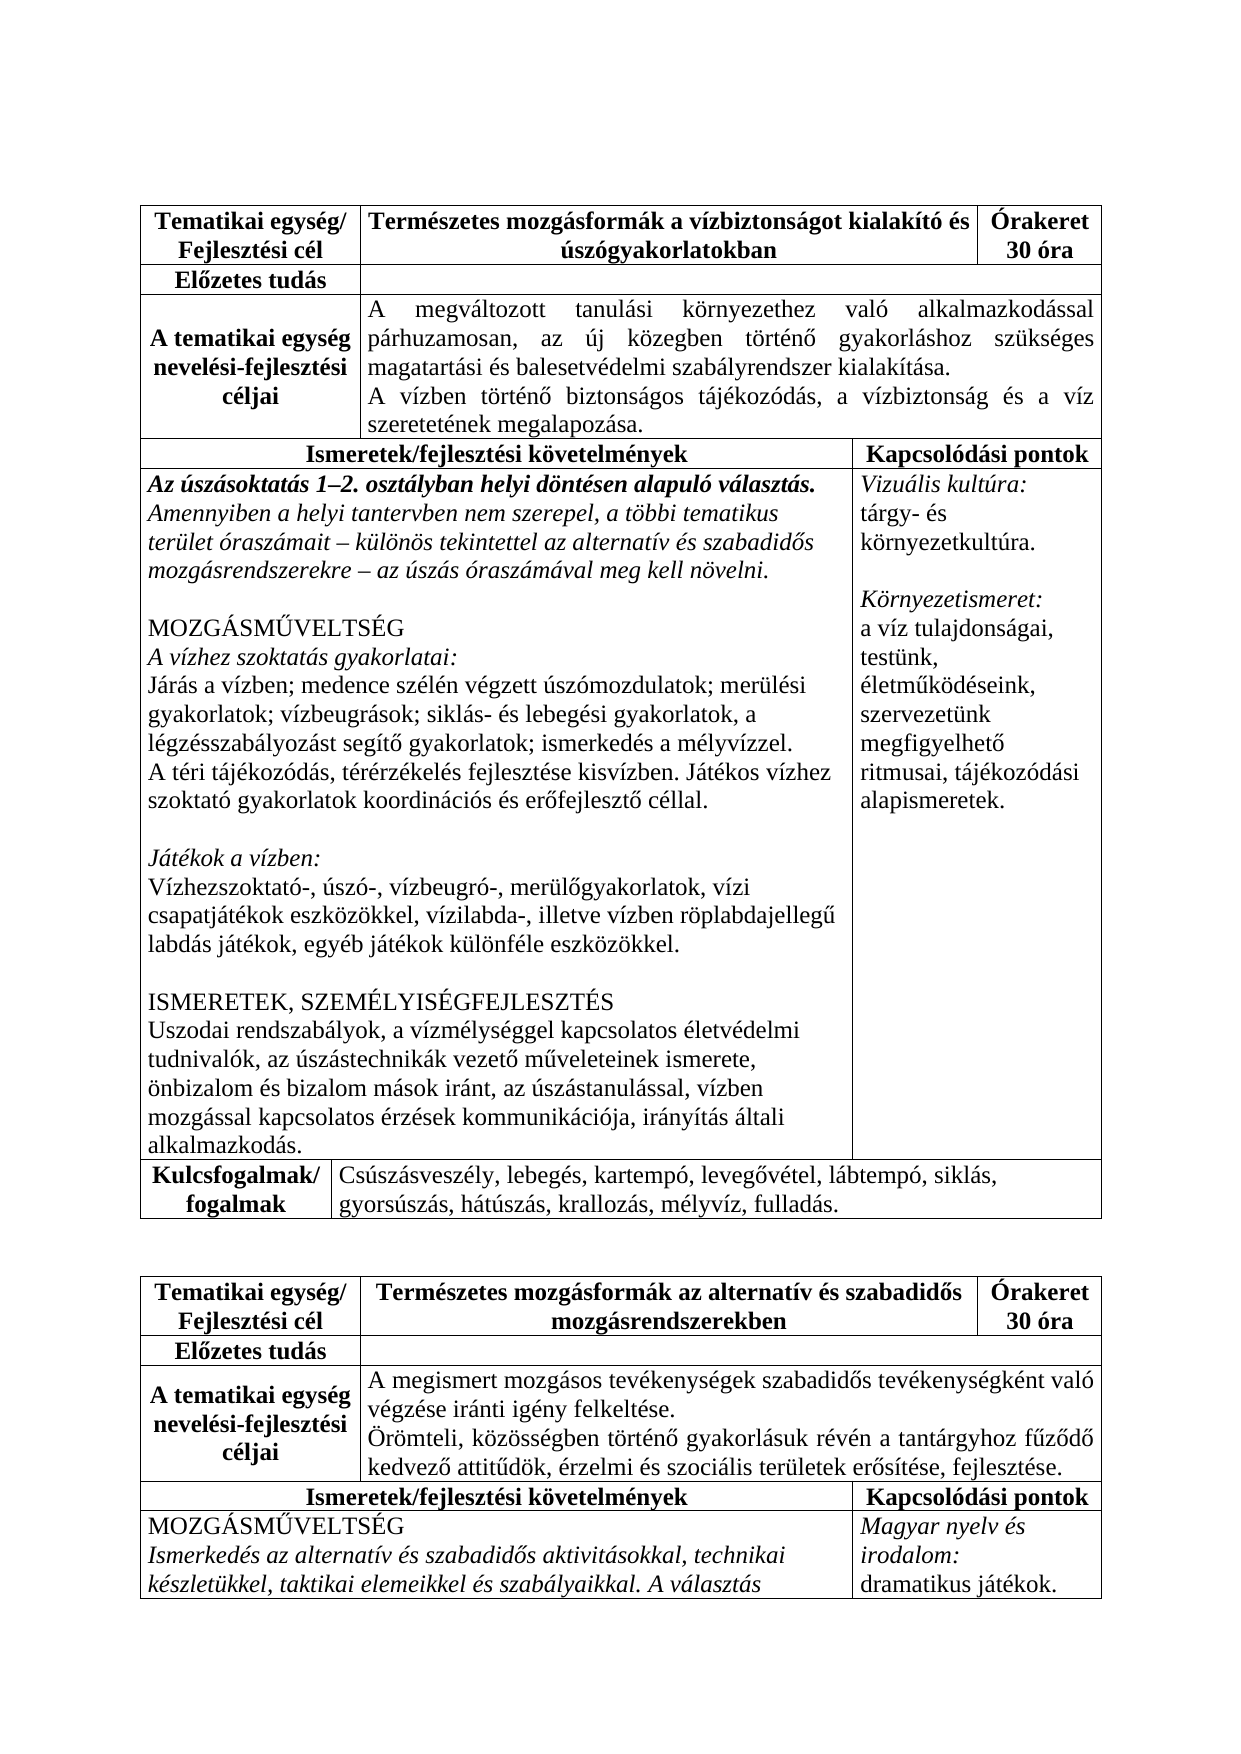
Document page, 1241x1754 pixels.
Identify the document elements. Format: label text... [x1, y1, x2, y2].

table_cell A megváltozott tanulási környezethez való alkalmazkodással párhuzamosan, az új közegben történő gyakorláshoz szükséges magatartási és balesetvédelmi szabályrendszer kialakítása. A vízben történő biztonságos tájékozódás, a vízbiztonság és a víz szeretetének megalapozása. [361, 295, 1101, 438]
table_cell Előzetes tudás [141, 1336, 360, 1364]
table_cell Vizuális kultúra: tárgy- és környezetkultúra. Környezetismeret: a víz tulajdonságai, testünk, életműködéseink, szervezetünk megfigyelhető ritmusai, tájékozódási alapismeretek. [853, 469, 1101, 1159]
table_header Természetes mozgásformák a vízbiztonságot kialakító és úszógyakorlatokban [361, 206, 977, 264]
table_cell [141, 1511, 852, 1598]
table_cell Ismeretek/fejlesztési követelmények [141, 439, 852, 468]
table_cell A tematikai egység nevelési-fejlesztési céljai [141, 295, 360, 438]
table_header Természetes mozgásformák az alternatív és szabadidős mozgásrendszerekben [361, 1277, 977, 1335]
table_cell Ismeretek/fejlesztési követelmények [141, 1482, 852, 1510]
table_cell Csúszásveszély, lebegés, kartempó, levegővétel, lábtempó, siklás, gyorsúszás, hátúszás, krallozás, mélyvíz, fulladás. [332, 1160, 1101, 1218]
table_header Órakeret 30 óra [978, 1277, 1101, 1335]
table_header Órakeret 30 óra [978, 206, 1101, 264]
table_cell A megismert mozgásos tevékenységek szabadidős tevékenységként való végzése iránti igény felkeltése. Örömteli, közösségben történő gyakorlásuk révén a tantárgyhoz fűződő kedvező attitűdök, érzelmi és szociális területek erősítése, fejlesztése. [361, 1366, 1101, 1481]
table_cell Előzetes tudás [141, 265, 360, 293]
table_cell [361, 1336, 1101, 1364]
table_header Tematikai egység/ Fejlesztési cél [141, 1277, 360, 1335]
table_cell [853, 1511, 1101, 1598]
table_cell [361, 265, 1101, 293]
table_cell Kapcsolódási pontok [853, 439, 1101, 468]
table_cell Az úszásoktatás 1–2. osztályban helyi döntésen alapuló választás. Amennyiben a helyi tantervben nem szerepel, a többi tematikus terület óraszámait – különös tekintettel az alternatív és szabadidős mozgásrendszerekre – az úszás óraszámával meg kell növelni. MOZGÁSMŰVELTSÉG A vízhez szoktatás gyakorlatai: Járás a vízben; medence szélén végzett úszómozdulatok; merülési gyakorlatok; vízbeugrások; siklás- és lebegési gyakorlatok, a légzésszabályozást segítő gyakorlatok; ismerkedés a mélyvízzel. A téri tájékozódás, térérzékelés fejlesztése kisvízben. Játékos vízhez szoktató gyakorlatok koordinációs és erőfejlesztő céllal. Játékok a vízben: Vízhezszoktató-, úszó-, vízbeugró-, merülőgyakorlatok, vízi csapatjátékok eszközökkel, vízilabda-, illetve vízben röplabdajellegű labdás játékok, egyéb játékok különféle eszközökkel. ISMERETEK, SZEMÉLYISÉGFEJLESZTÉS Uszodai rendszabályok, a vízmélységgel kapcsolatos életvédelmi tudnivalók, az úszástechnikák vezető műveleteinek ismerete, önbizalom és bizalom mások iránt, az úszástanulással, vízben mozgással kapcsolatos érzések kommunikációja, irányítás általi alkalmazkodás. [141, 469, 852, 1159]
table_cell Kapcsolódási pontok [853, 1482, 1101, 1510]
table_cell Kulcsfogalmak/ fogalmak [141, 1160, 331, 1218]
table_cell A tematikai egység nevelési-fejlesztési céljai [141, 1366, 360, 1481]
table_header Tematikai egység/ Fejlesztési cél [141, 206, 360, 264]
